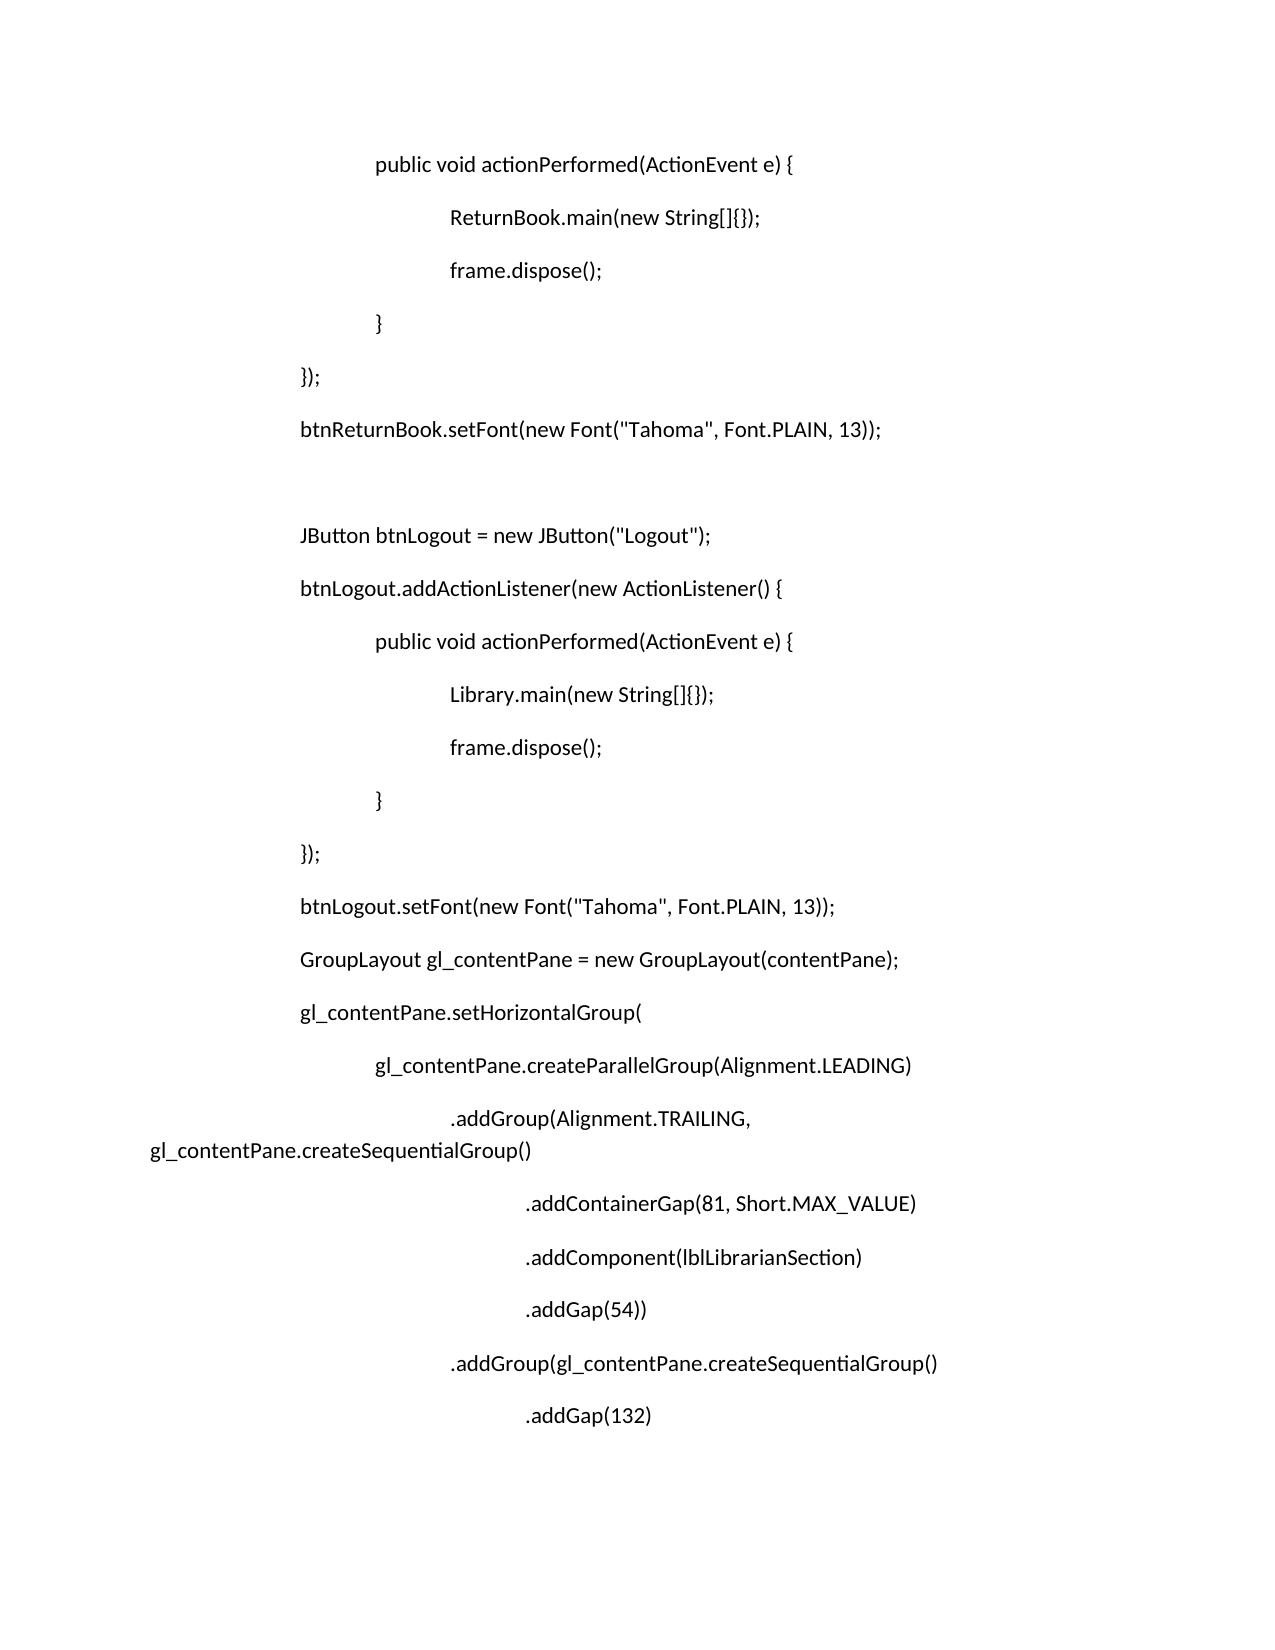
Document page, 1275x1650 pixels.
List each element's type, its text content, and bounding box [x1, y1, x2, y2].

text btnLogout.addActionListener(new ActionListener() { [150, 574, 1125, 602]
text Library.main(new String[]{}); [150, 680, 1125, 708]
text .addComponent(lblLibrarianSection) [150, 1243, 1125, 1271]
text public void actionPerformed(ActionEvent e) { [150, 150, 1125, 178]
text frame.dispose(); [150, 733, 1125, 761]
text .addGap(54)) [150, 1296, 1125, 1324]
text }); [150, 839, 1125, 867]
text btnReturnBook.setFont(new Font("Tahoma", Font.PLAIN, 13)); [150, 415, 1125, 443]
text .addGap(132) [150, 1402, 1125, 1430]
text gl_contentPane.createParallelGroup(Alignment.LEADING) [150, 1051, 1125, 1079]
text .addContainerGap(81, Short.MAX_VALUE) [150, 1189, 1125, 1218]
text ReturnBook.main(new String[]{}); [150, 203, 1125, 231]
text GroupLayout gl_contentPane = new GroupLayout(contentPane); [150, 945, 1125, 973]
text .addGroup(Alignment.TRAILING, gl_contentPane.createSequentialGroup() [150, 1104, 1125, 1164]
text }); [150, 362, 1125, 390]
text btnLogout.setFont(new Font("Tahoma", Font.PLAIN, 13)); [150, 892, 1125, 920]
text } [150, 786, 1125, 814]
text JButton btnLogout = new JButton("Logout"); [150, 521, 1125, 549]
text .addGroup(gl_contentPane.createSequentialGroup() [150, 1349, 1125, 1377]
text gl_contentPane.setHorizontalGroup( [150, 998, 1125, 1026]
text frame.dispose(); [150, 256, 1125, 284]
text public void actionPerformed(ActionEvent e) { [150, 627, 1125, 655]
text } [150, 309, 1125, 337]
